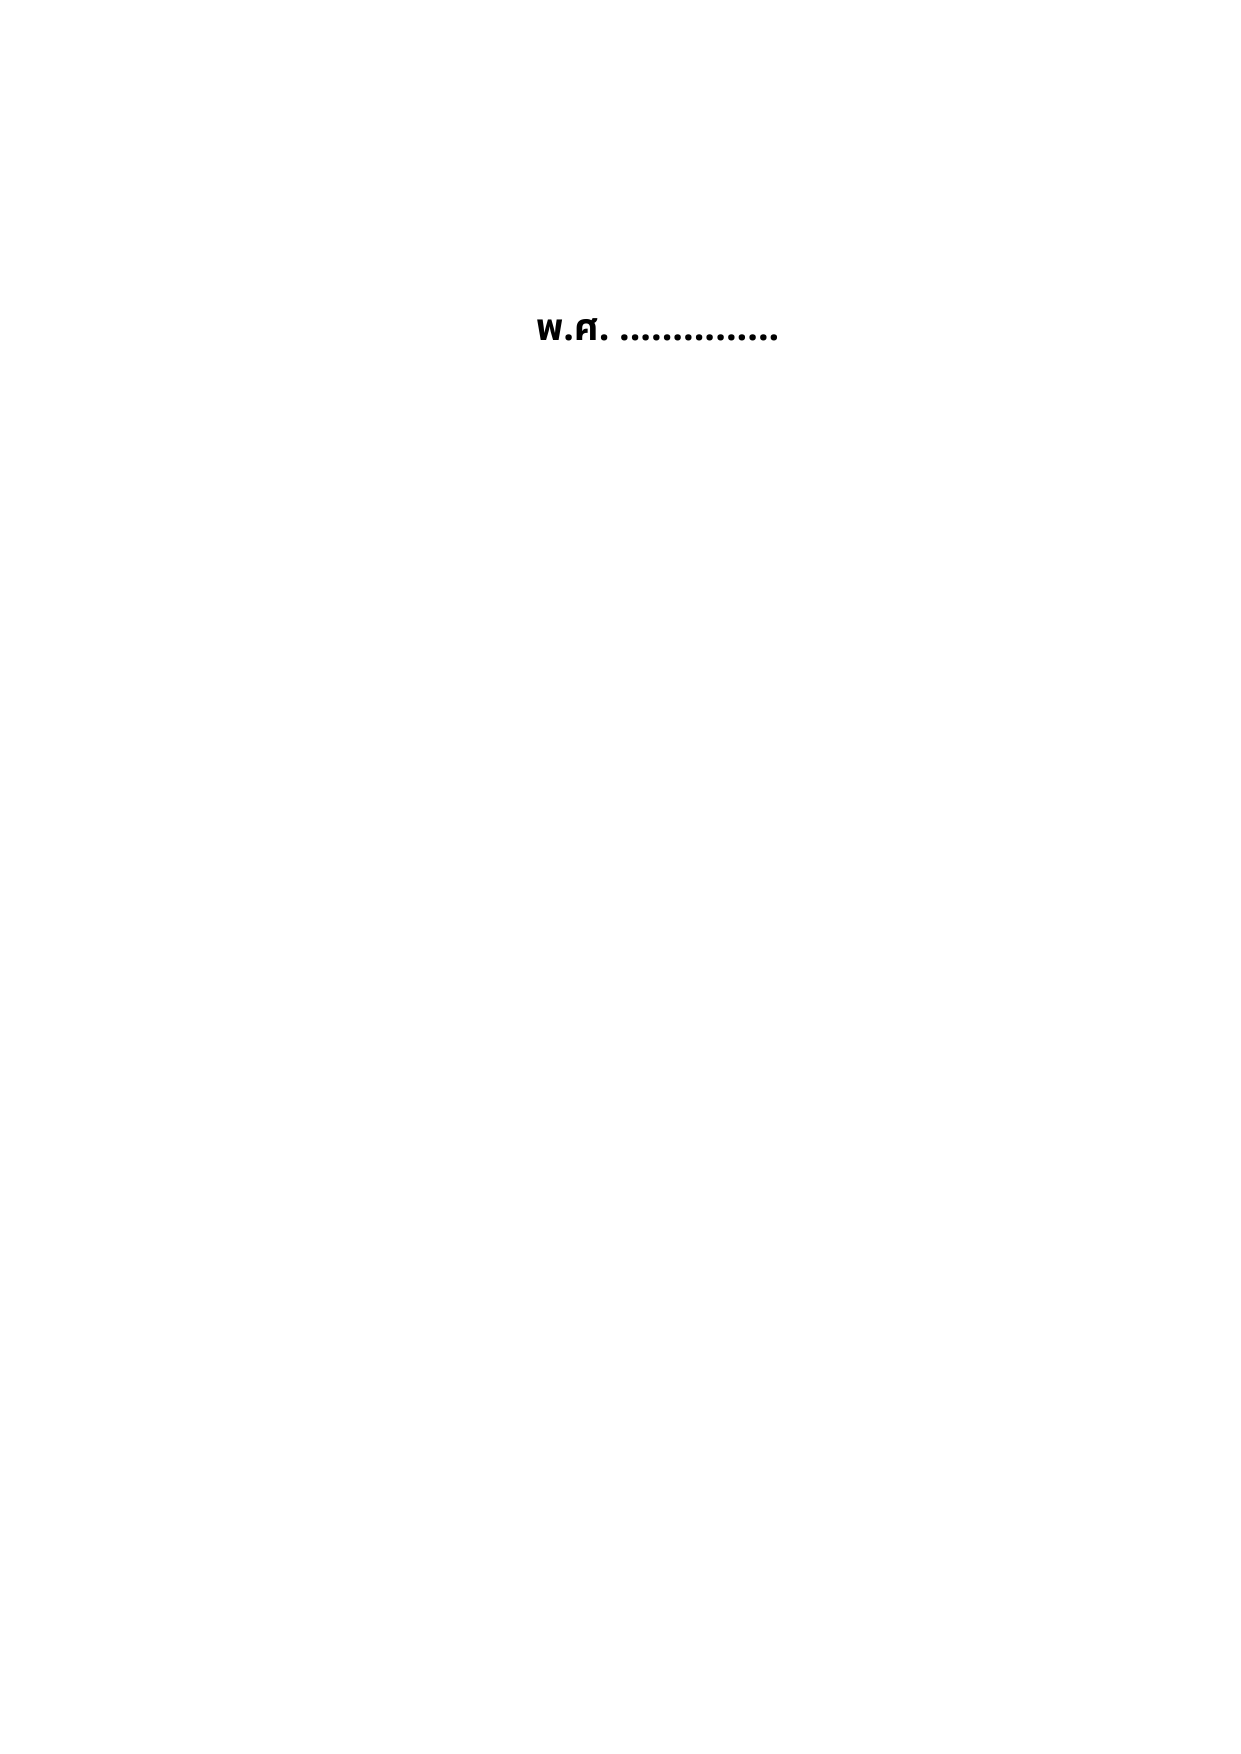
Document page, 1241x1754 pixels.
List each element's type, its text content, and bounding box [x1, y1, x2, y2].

text พ.ศ. [225, 300, 1090, 357]
